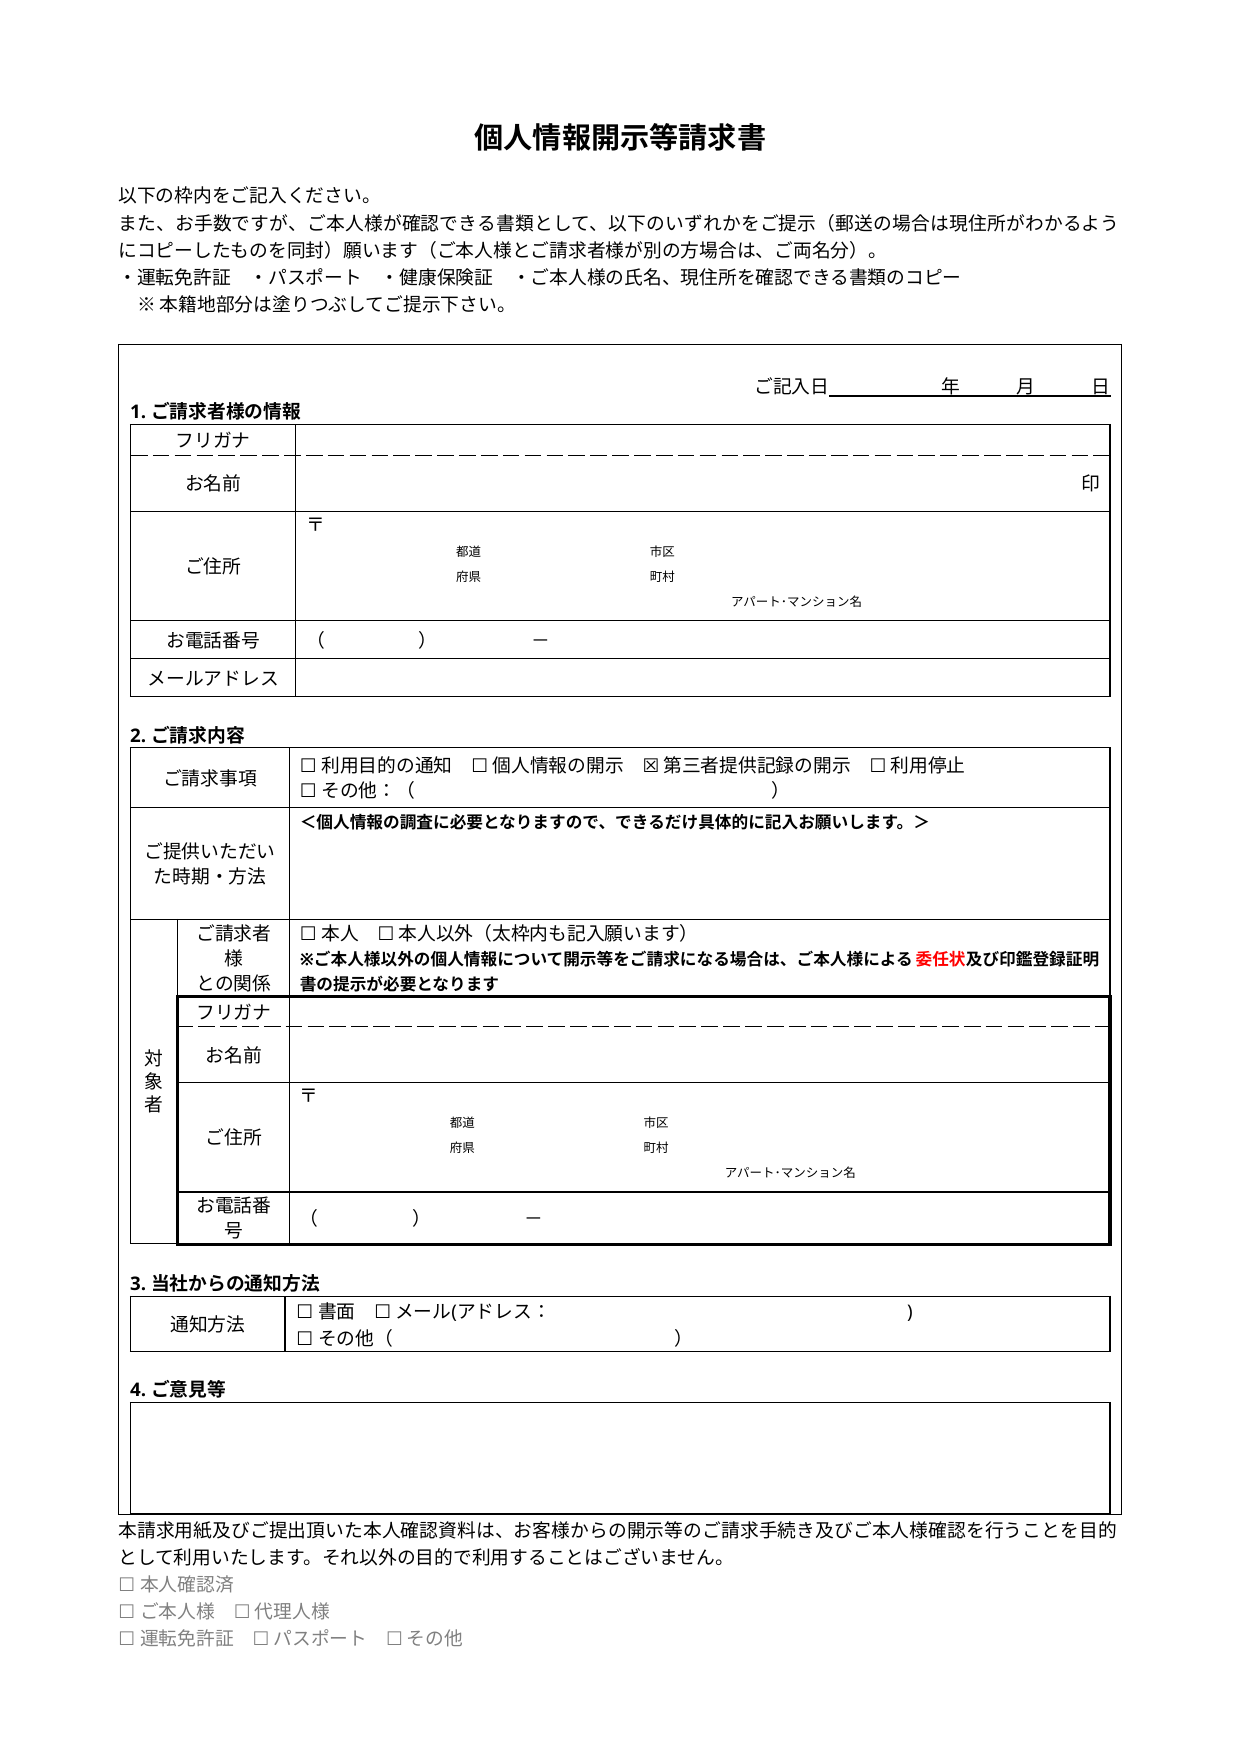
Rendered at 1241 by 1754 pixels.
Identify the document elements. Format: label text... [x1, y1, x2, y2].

text また、お手数ですが、ご本人様が確認できる書類として、以下のいずれかをご提示（郵送の場合は現住所がわかるようにコピーしたものを同封）願います（ご本人様とご請求者様が別の方場合は、ご両名分）。 [118, 208, 1122, 262]
text ※ 本籍地部分は塗りつぶしてご提示下さい。 [118, 289, 1122, 317]
text ☐ 本人確認済 [118, 1569, 1122, 1597]
text ・運転免許証 ・パスポート ・健康保険証 ・ご本人様の氏名、現住所を確認できる書類のコピー [118, 262, 1122, 289]
text ☐ ご本人様 ☐ 代理人様 [118, 1597, 1122, 1624]
text 以下の枠内をご記入ください。 [118, 181, 1122, 208]
table_header ご記入日 年 月 日 1. ご請求者様の情報 2. ご請求内容 3. 当社からの通知方法 4. ご意見等 [119, 345, 1121, 1514]
text 本請求用紙及びご提出頂いた本人確認資料は、お客様からの開示等のご請求手続き及びご本人様確認を行うことを目的として利用いたします。それ以外の目的で利用することはございません。 [118, 1515, 1122, 1569]
text ☐ 運転免許証 ☐ パスポート ☐ その他 [118, 1624, 1122, 1651]
text 個人情報開示等請求書 [118, 127, 1122, 154]
